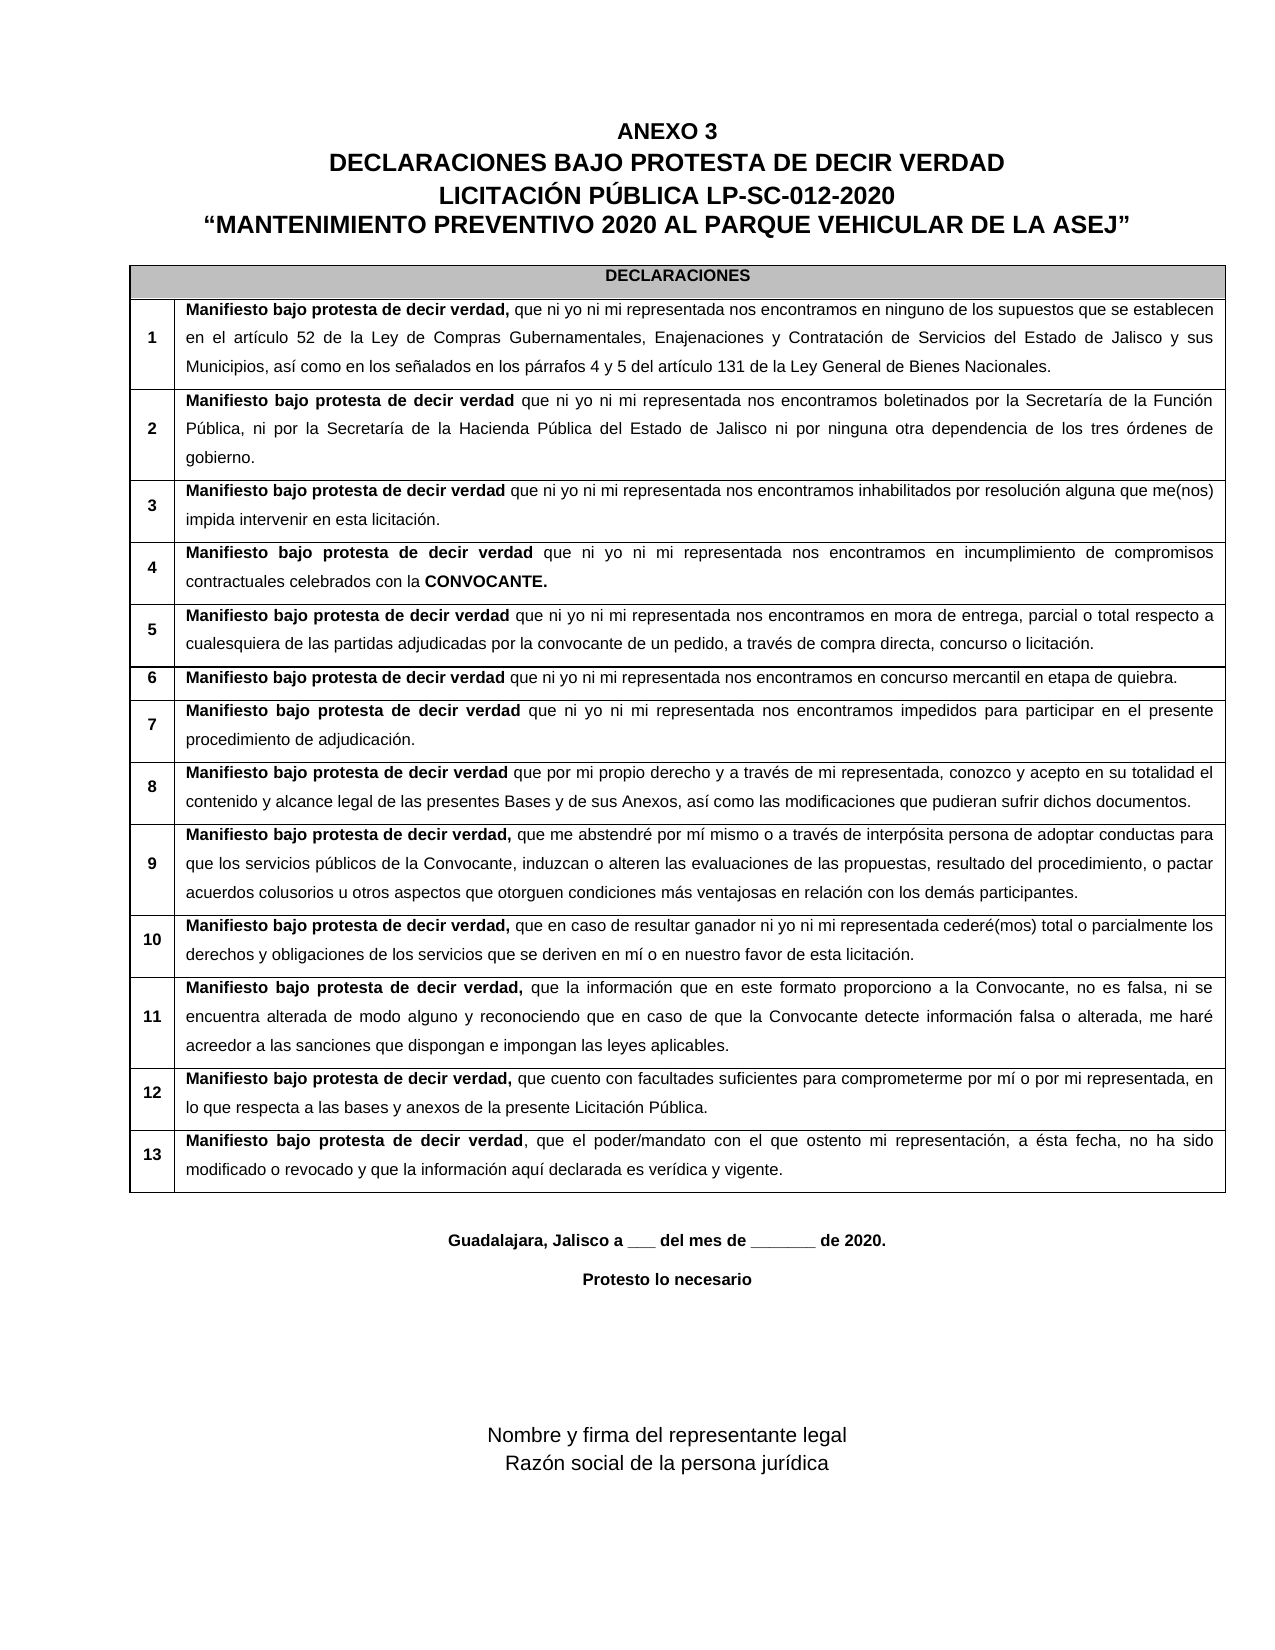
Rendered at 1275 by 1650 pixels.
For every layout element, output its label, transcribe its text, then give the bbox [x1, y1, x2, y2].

table_cell Manifiesto bajo protesta de decir verdad, que la información que en este formato proporciono a la Convocante, no es falsa, ni se encuentra alterada de modo alguno y reconociendo que en caso de que la Convocante detecte información falsa o alterada, me haré acreedor a las sanciones que dispongan e impongan las leyes aplicables. [175, 978, 1225, 1068]
table_cell 1 [131, 300, 174, 389]
table_cell Manifiesto bajo protesta de decir verdad que por mi propio derecho y a través de mi representada, conozco y acepto en su totalidad el contenido y alcance legal de las presentes Bases y de sus Anexos, así como las modificaciones que pudieran sufrir dichos documentos. [175, 763, 1225, 824]
table_cell Manifiesto bajo protesta de decir verdad que ni yo ni mi representada nos encontramos en concurso mercantil en etapa de quiebra. [175, 668, 1225, 700]
text Guadalajara, Jalisco a ___ del mes de _______ de 2020. [118, 1231, 1216, 1250]
table_cell 6 [131, 668, 174, 700]
table_cell Manifiesto bajo protesta de decir verdad, que en caso de resultar ganador ni yo ni mi representada cederé(mos) total o parcialmente los derechos y obligaciones de los servicios que se deriven en mí o en nuestro favor de esta licitación. [175, 916, 1225, 977]
text Nombre y firma del representante legal [118, 1423, 1216, 1447]
table_cell 10 [131, 916, 174, 977]
table_cell Manifiesto bajo protesta de decir verdad, que cuento con facultades suficientes para comprometerme por mí o por mi representada, en lo que respecta a las bases y anexos de la presente Licitación Pública. [175, 1069, 1225, 1130]
text ANEXO 3 [118, 118, 1216, 144]
table_cell Manifiesto bajo protesta de decir verdad, que el poder/mandato con el que ostento mi representación, a ésta fecha, no ha sido modificado o revocado y que la información aquí declarada es verídica y vigente. [175, 1131, 1225, 1192]
table_cell 13 [131, 1131, 174, 1192]
table_cell Manifiesto bajo protesta de decir verdad que ni yo ni mi representada nos encontramos boletinados por la Secretaría de la Función Pública, ni por la Secretaría de la Hacienda Pública del Estado de Jalisco ni por ninguna otra dependencia de los tres órdenes de gobierno. [175, 390, 1225, 480]
table_cell Manifiesto bajo protesta de decir verdad, que me abstendré por mí mismo o a través de interpósita persona de adoptar conductas para que los servicios públicos de la Convocante, induzcan o alteren las evaluaciones de las propuestas, resultado del procedimiento, o pactar acuerdos colusorios u otros aspectos que otorguen condiciones más ventajosas en relación con los demás participantes. [175, 825, 1225, 915]
table_header DECLARACIONES [131, 266, 1225, 298]
table_cell 8 [131, 763, 174, 824]
table_cell 4 [131, 543, 174, 604]
table_cell Manifiesto bajo protesta de decir verdad que ni yo ni mi representada nos encontramos en incumplimiento de compromisos contractuales celebrados con la CONVOCANTE. [175, 543, 1225, 604]
text DECLARACIONES BAJO PROTESTA DE DECIR VERDAD [118, 148, 1216, 177]
table_cell 5 [131, 605, 174, 666]
text “MANTENIMIENTO PREVENTIVO 2020 AL PARQUE VEHICULAR DE LA ASEJ” [118, 210, 1216, 239]
text LICITACIÓN PÚBLICA LP-SC-012-2020 [118, 181, 1216, 210]
table_cell Manifiesto bajo protesta de decir verdad, que ni yo ni mi representada nos encontramos en ninguno de los supuestos que se establecen en el artículo 52 de la Ley de Compras Gubernamentales, Enajenaciones y Contratación de Servicios del Estado de Jalisco y sus Municipios, así como en los señalados en los párrafos 4 y 5 del artículo 131 de la Ley General de Bienes Nacionales. [175, 300, 1225, 389]
table_cell 2 [131, 390, 174, 480]
table_cell 9 [131, 825, 174, 915]
text Razón social de la persona jurídica [118, 1450, 1216, 1474]
table_cell 7 [131, 701, 174, 762]
table_cell 12 [131, 1069, 174, 1130]
table_cell Manifiesto bajo protesta de decir verdad que ni yo ni mi representada nos encontramos en mora de entrega, parcial o total respecto a cualesquiera de las partidas adjudicadas por la convocante de un pedido, a través de compra directa, concurso o licitación. [175, 605, 1225, 666]
table_cell Manifiesto bajo protesta de decir verdad que ni yo ni mi representada nos encontramos impedidos para participar en el presente procedimiento de adjudicación. [175, 701, 1225, 762]
text Protesto lo necesario [118, 1269, 1216, 1289]
table_cell 11 [131, 978, 174, 1068]
table_cell Manifiesto bajo protesta de decir verdad que ni yo ni mi representada nos encontramos inhabilitados por resolución alguna que me(nos) impida intervenir en esta licitación. [175, 481, 1225, 542]
table_cell 3 [131, 481, 174, 542]
